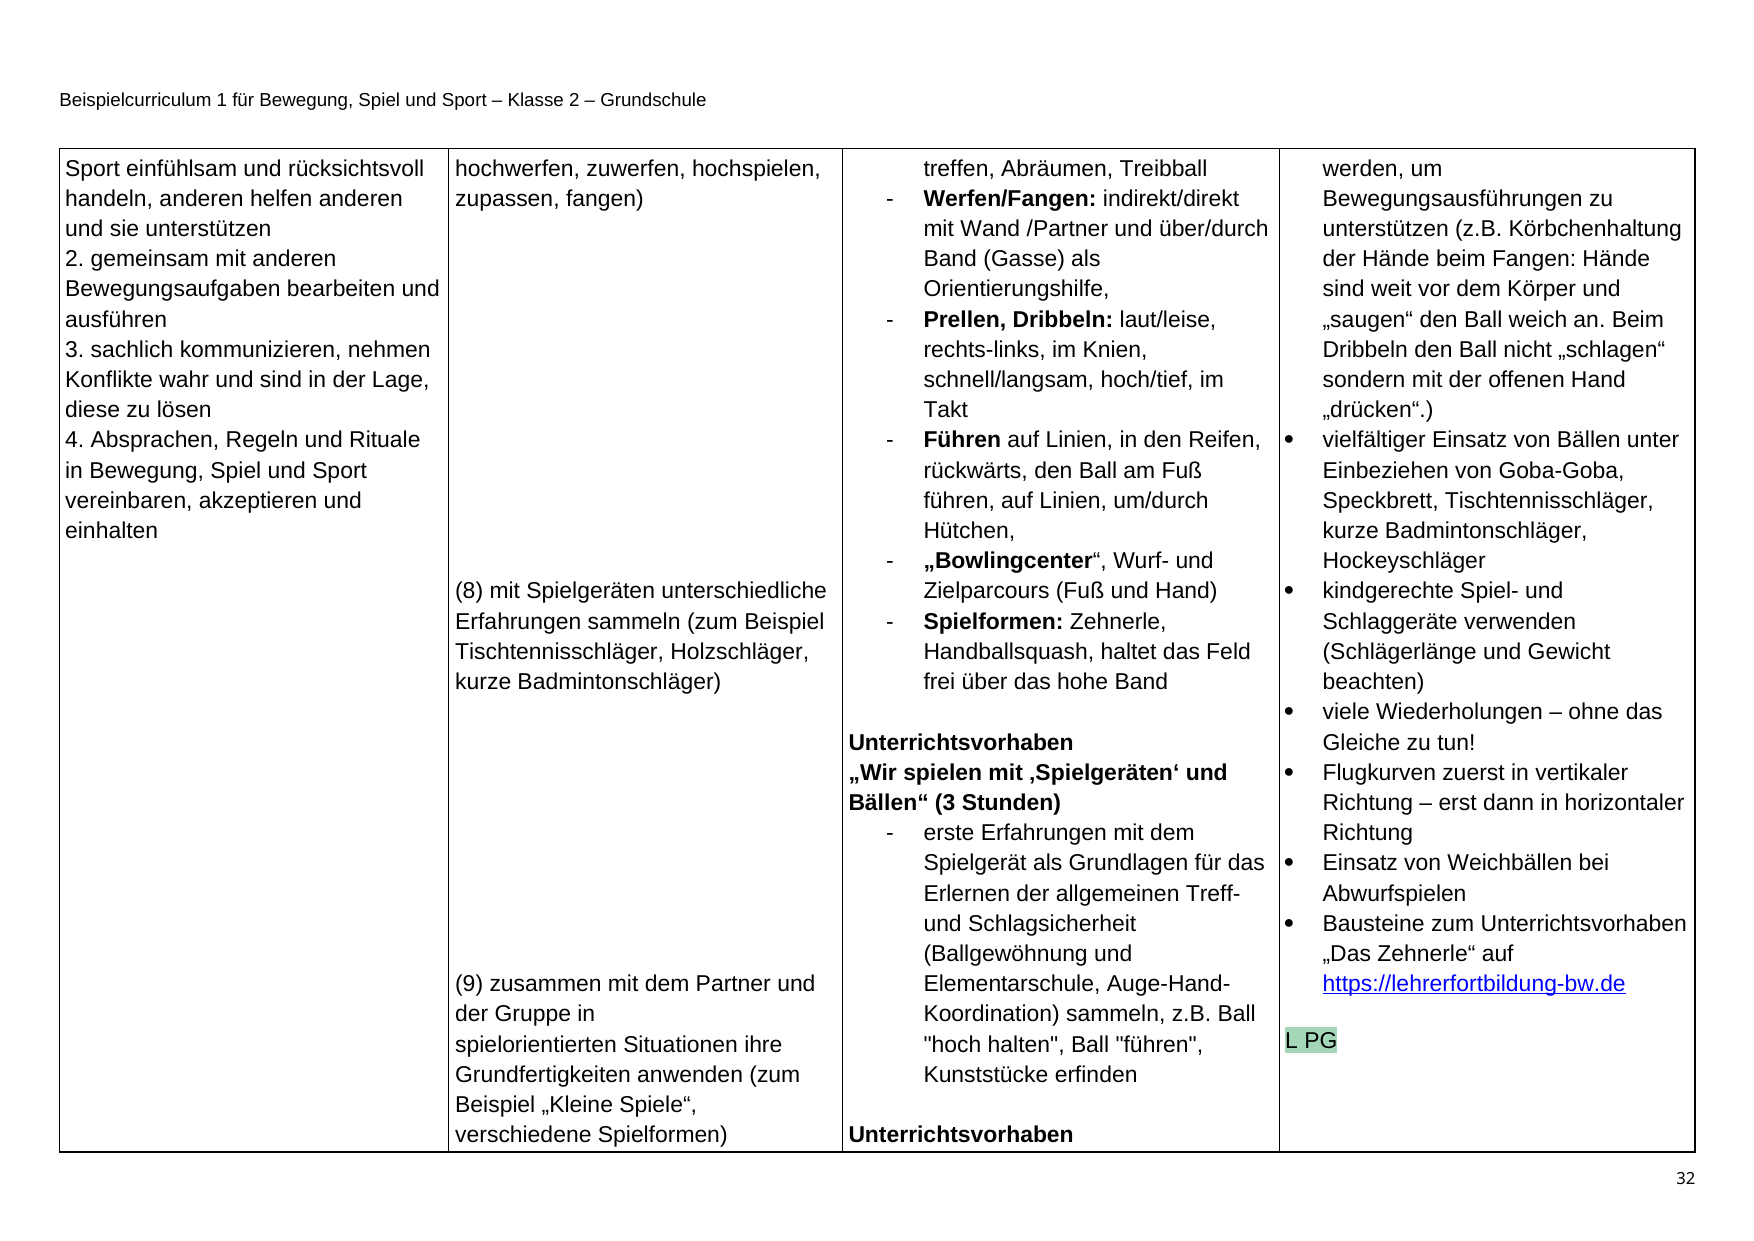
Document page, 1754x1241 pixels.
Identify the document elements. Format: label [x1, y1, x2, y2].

table_cell [843, 149, 1279, 1151]
table_cell [1280, 149, 1694, 1151]
table_cell [449, 149, 842, 1151]
table_cell [60, 149, 448, 1151]
